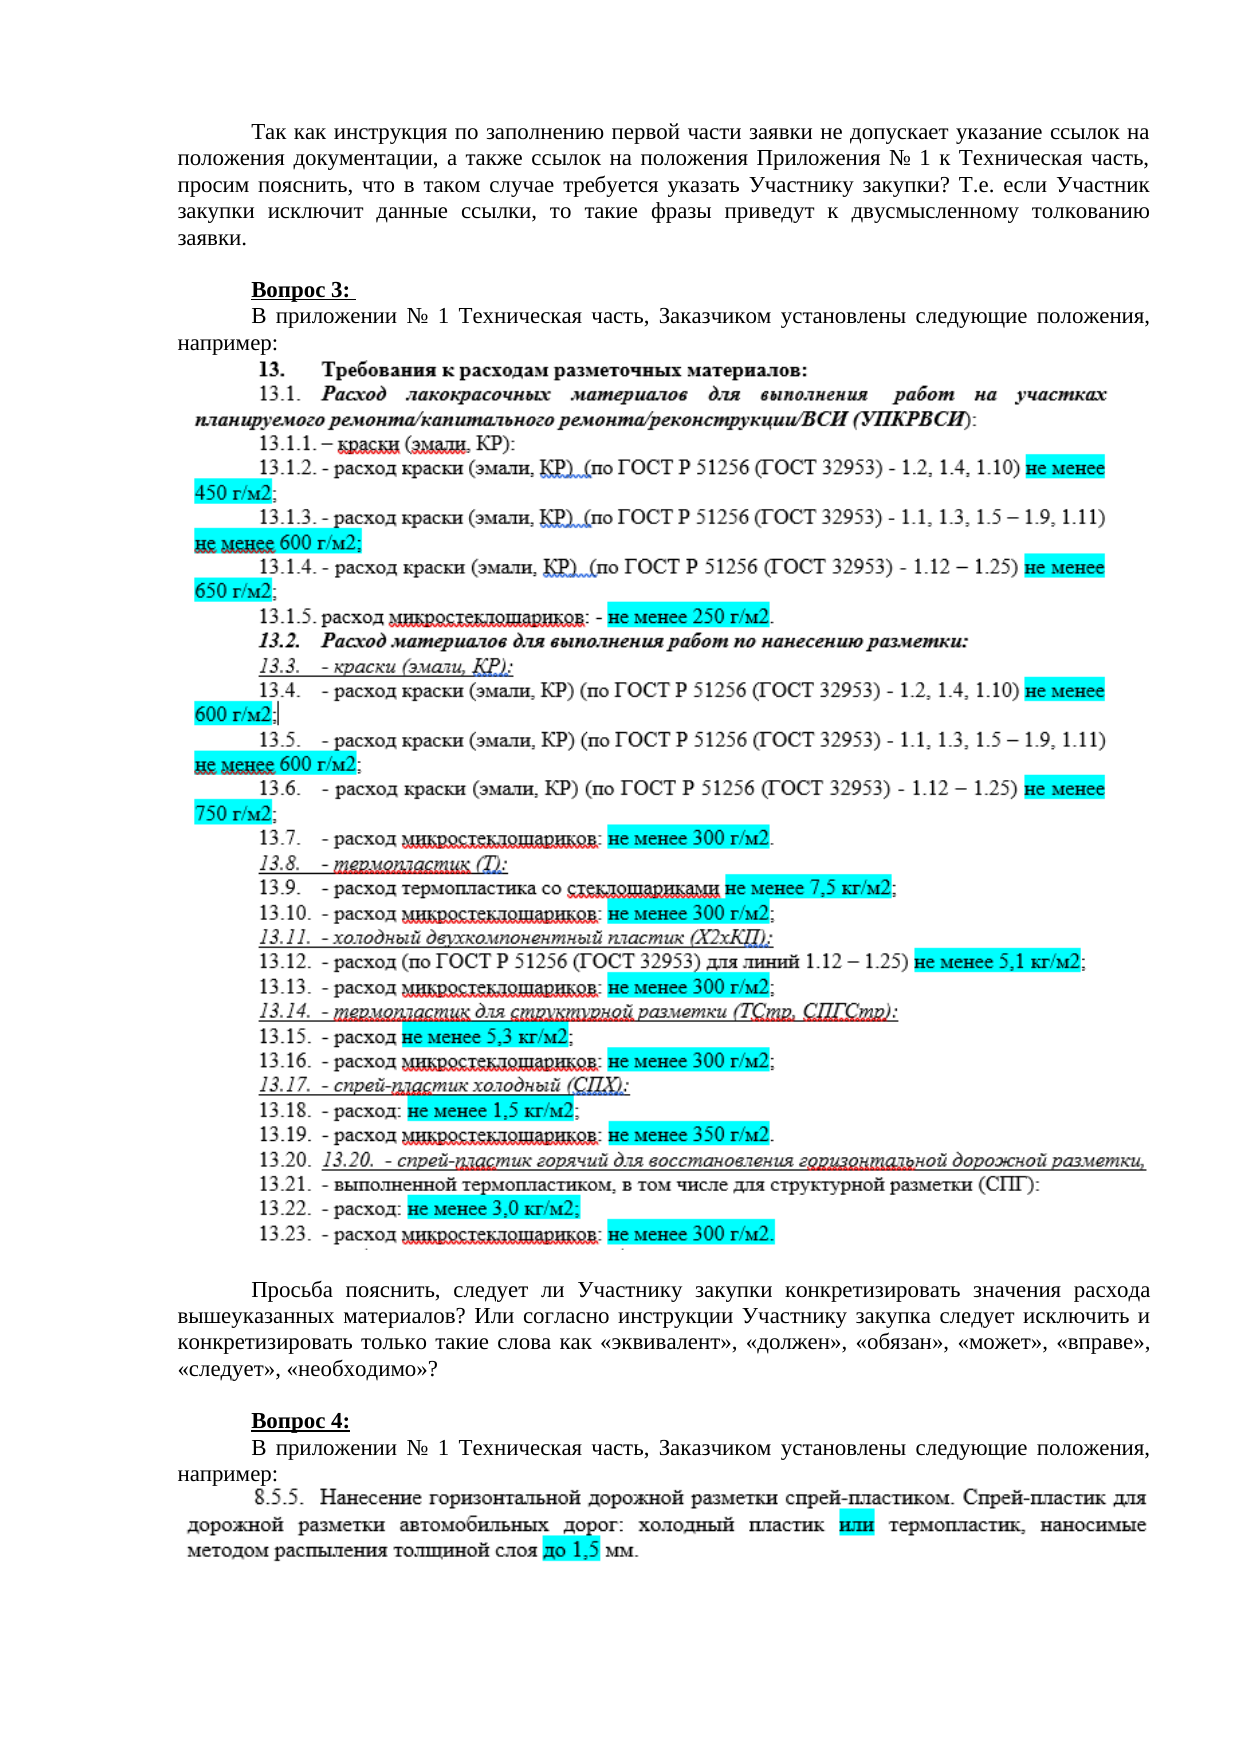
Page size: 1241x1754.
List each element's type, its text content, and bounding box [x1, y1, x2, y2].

text В приложении № 1 Техническая часть, Заказчиком установлены следующие положения, например: [177, 1434, 1152, 1486]
picture [177, 355, 1152, 1250]
text В приложении № 1 Техническая часть, Заказчиком установлены следующие положения, например: [177, 303, 1152, 355]
text Вопрос 3: [177, 276, 1152, 303]
text Просьба пояснить, следует ли Участнику закупки конкретизировать значения расхода вышеуказанных материалов? Или согласно инструкции Участнику закупка следует исключить и конкретизировать только такие слова как «эквивалент», «должен», «обязан», «может», «вправе», «следует», «необходимо»? [177, 1276, 1152, 1381]
text Вопрос 4: [177, 1407, 1152, 1434]
picture [177, 1486, 1152, 1564]
text Так как инструкция по заполнению первой части заявки не допускает указание ссылок на положения документации, а также ссылок на положения Приложения № 1 к Техническая часть, просим пояснить, что в таком случае требуется указать Участнику закупки? Т.е. если Участник закупки исключит данные ссылки, то такие фразы приведут к двусмысленному толкованию заявки. [177, 118, 1152, 250]
